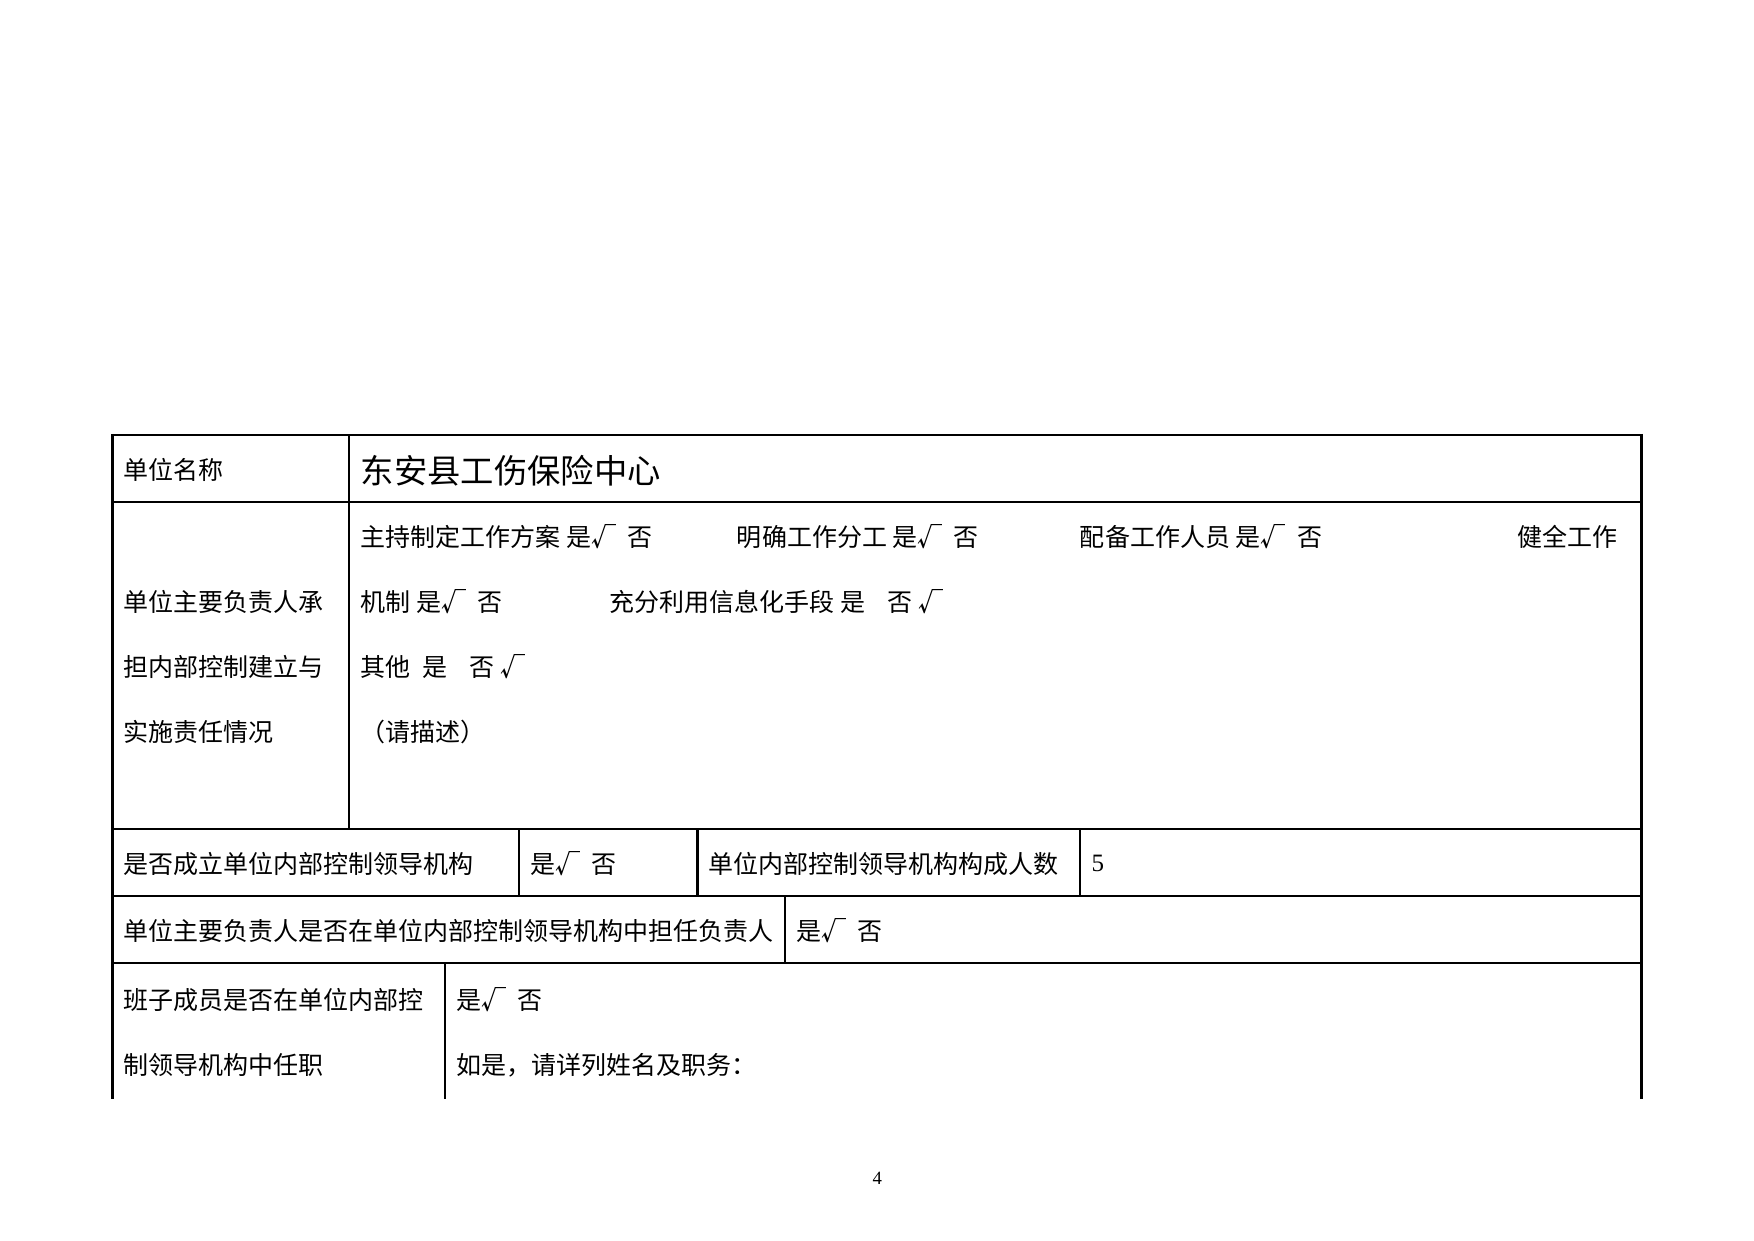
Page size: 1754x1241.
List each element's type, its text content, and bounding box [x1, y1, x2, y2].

table_header 东安县工伤保险中心 [350, 436, 1640, 501]
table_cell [446, 964, 1640, 1098]
table_cell 是否成立单位内部控制领导机构 [114, 830, 518, 895]
table_header 单位名称 [114, 436, 348, 501]
table_cell 单位主要负责人是否在单位内部控制领导机构中担任负责人 [114, 897, 784, 962]
table_cell 单位内部控制领导机构构成人数 [699, 830, 1079, 895]
table_cell 是√ 否 [520, 830, 696, 895]
table_cell 5 [1081, 830, 1640, 895]
table_cell 单位主要负责人承担内部控制建立与实施责任情况 [114, 503, 348, 828]
table_cell 是√ 否 [786, 897, 1640, 962]
table_cell 主持制定工作方案 是√ 否 明确工作分工 是√ 否 配备工作人员 是√ 否 健全工作机制 是√ 否 充分利用信息化手段 是 否 √ 其他 是 否 √ （请描述） [350, 503, 1640, 828]
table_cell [114, 964, 444, 1098]
